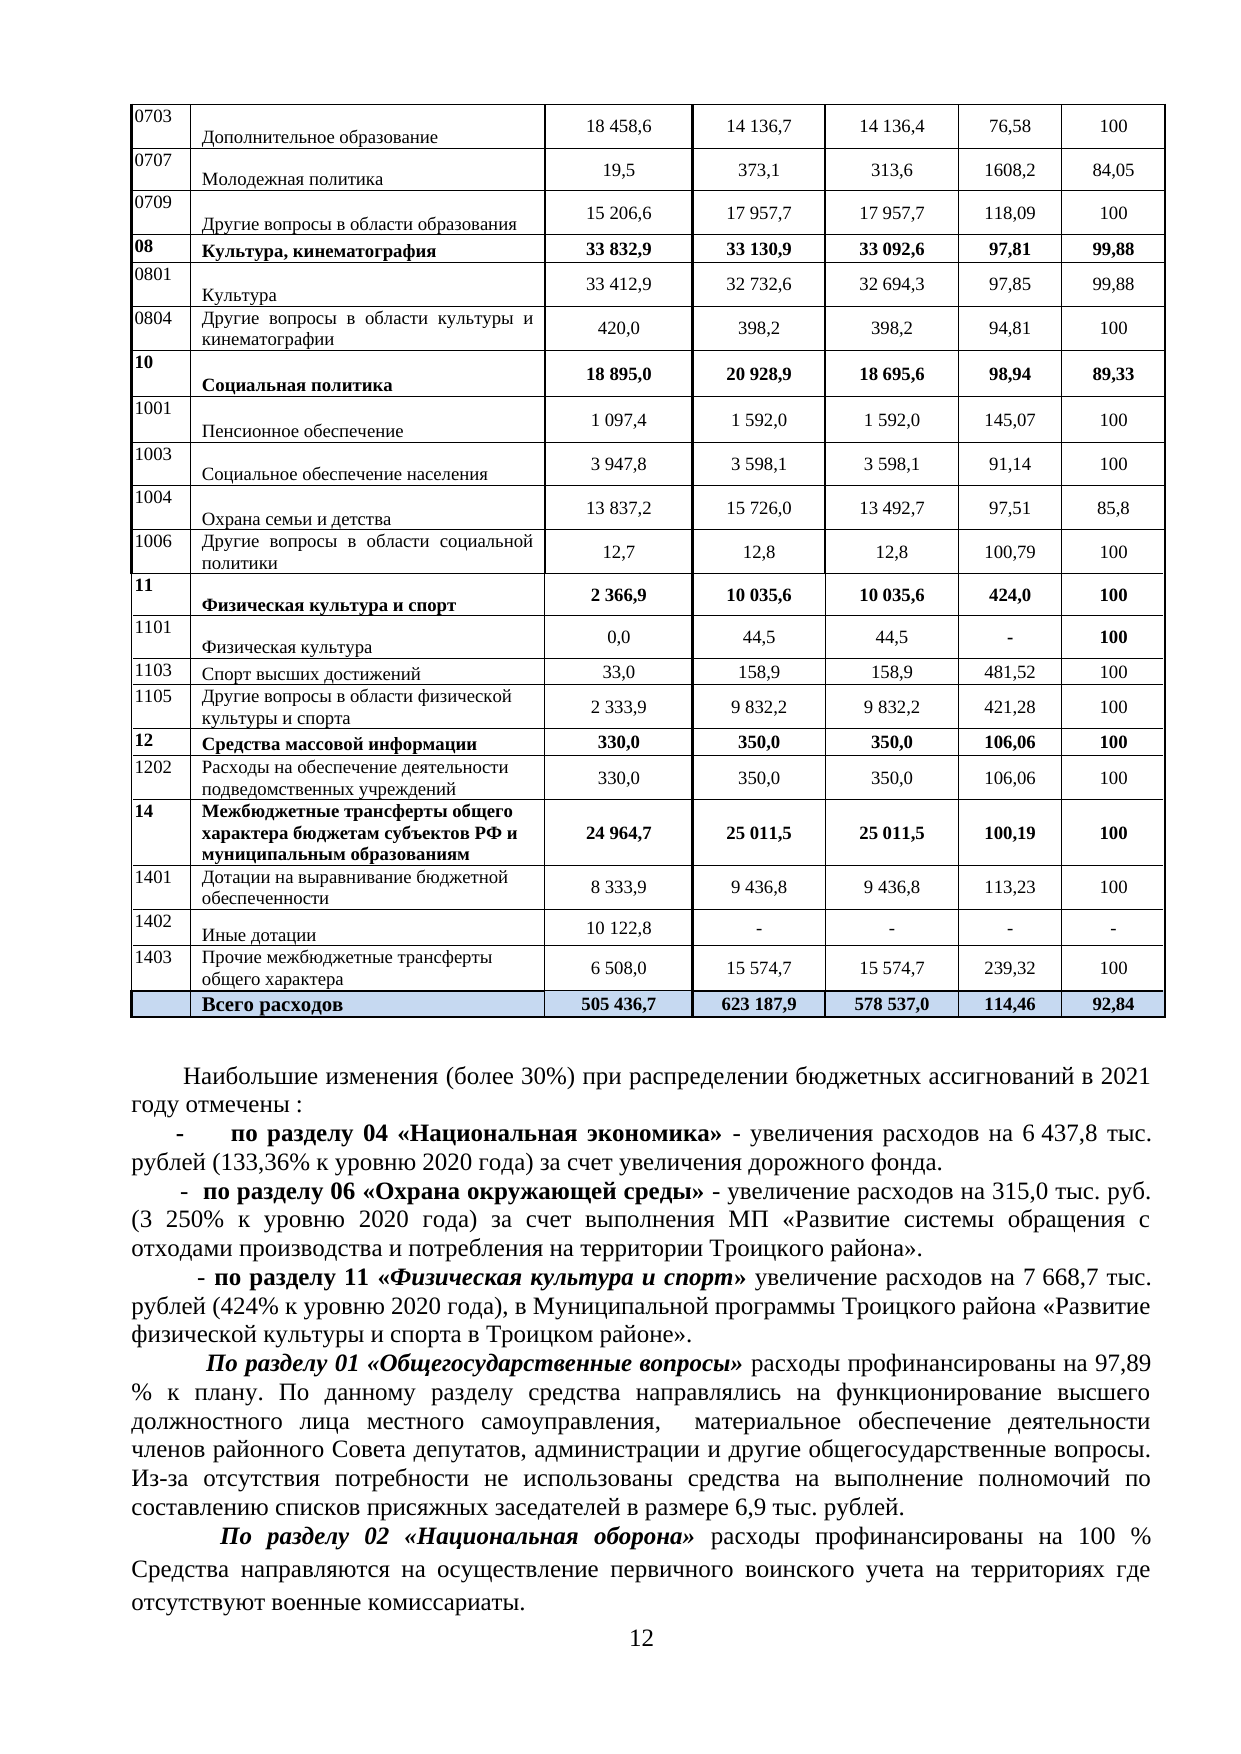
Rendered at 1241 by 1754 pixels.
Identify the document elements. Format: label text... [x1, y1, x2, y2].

table_cell 420,0 [546, 307, 691, 350]
table_cell 32 694,3 [826, 263, 958, 306]
table_cell Дополнительное образование [191, 105, 544, 148]
table_cell 8 333,9 [545, 866, 691, 909]
table_cell 0709 [133, 191, 190, 234]
table_cell 08 [133, 235, 190, 262]
table_cell 9 436,8 [694, 866, 825, 909]
table_cell 330,0 [545, 756, 691, 799]
table_cell 99,88 [1062, 263, 1164, 306]
table_cell 1101 [132, 615, 190, 657]
table_cell - [1062, 909, 1164, 945]
table_cell 97,51 [959, 486, 1061, 529]
table_cell 13 837,2 [546, 486, 691, 529]
table_cell Другие вопросы в области образования [191, 191, 544, 234]
table_cell Другие вопросы в области физической культуры и спорта [191, 685, 544, 728]
table_cell 15 726,0 [694, 486, 824, 529]
table_cell 18 895,0 [546, 351, 691, 396]
table_cell - [826, 910, 958, 945]
table_cell 1003 [133, 443, 190, 485]
table_cell 18 458,6 [546, 105, 691, 148]
table_cell 1403 [132, 945, 190, 989]
table_cell - [959, 910, 1061, 945]
text По разделу 01 «Общегосударственные вопросы» расходы профинансированы на 97,89 % к плану. По данному разделу средства направлялись на функционирование высшего должностного лица местного самоуправления, материальное обеспечение деятельности членов районного Совета депутатов, администрации и другие общегосударственные вопросы. Из-за отсутствия потребности не использованы средства на выполнение полномочий по составлению списков присяжных заседателей в размере 6,9 тыс. рублей. [131, 1348, 1152, 1521]
table_cell 94,81 [959, 307, 1061, 350]
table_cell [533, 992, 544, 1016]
table_cell 12,8 [694, 530, 824, 573]
table_cell 25 011,5 [694, 800, 825, 865]
table_cell 100 [1062, 191, 1164, 234]
table_cell 9 832,2 [694, 685, 825, 728]
table_cell 100 [1062, 443, 1164, 485]
table_cell 0804 [133, 307, 190, 350]
table_cell 0703 [133, 105, 190, 148]
text - по разделу 04 «Национальная экономика» - увеличения расходов на 6 437,8 тыс. рублей (133,36% к уровню 2020 года) за счет увеличения дорожного фонда. [131, 1118, 1152, 1176]
table_cell 0801 [133, 263, 190, 306]
table_cell 424,0 [959, 574, 1061, 615]
text По разделу 02 «Национальная оборона» расходы профинансированы на 100 % Средства направляются на осуществление первичного воинского учета на территориях где отсутствуют военные комиссариаты. [131, 1521, 1152, 1616]
table_cell 25 011,5 [826, 800, 958, 865]
table_cell 1105 [132, 684, 190, 728]
table_cell 17 957,7 [826, 191, 958, 234]
table_cell 15 574,7 [826, 946, 958, 989]
table_cell 1 592,0 [826, 397, 958, 442]
table_cell 505 436,7 [545, 991, 691, 1016]
table_cell 1608,2 [959, 149, 1061, 190]
table_cell Культура, кинематография [191, 235, 544, 262]
table_cell 84,05 [1062, 149, 1164, 190]
table_cell 11 [132, 574, 190, 615]
table_cell 1001 [133, 397, 190, 442]
table_cell 481,52 [959, 659, 1061, 684]
table_cell Средства массовой информации [191, 729, 544, 755]
table_cell Расходы на обеспечение деятельности подведомственных учреждений [191, 756, 544, 799]
table_cell Другие вопросы в области культуры и кинематографии [191, 307, 544, 350]
table_cell Дотации на выравнивание бюджетной обеспеченности [191, 866, 544, 909]
table_cell 14 [132, 799, 190, 865]
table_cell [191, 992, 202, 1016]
table_cell 18 695,6 [826, 351, 958, 396]
table_cell 106,06 [959, 729, 1061, 755]
table_cell 3 598,1 [694, 443, 824, 485]
table_cell 98,94 [959, 351, 1061, 396]
table_cell Охрана семьи и детства [191, 486, 544, 529]
table_cell 100 [1062, 307, 1164, 350]
table_cell 0707 [133, 149, 190, 190]
table_cell 100 [1062, 684, 1164, 728]
table_cell Иные дотации [191, 910, 544, 945]
table_cell 33,0 [545, 659, 691, 684]
table_cell Прочие межбюджетные трансферты общего характера [191, 946, 544, 989]
table_cell 44,5 [694, 616, 825, 657]
table_cell 97,81 [959, 235, 1061, 262]
table_cell 113,23 [959, 866, 1061, 909]
table_cell 3 947,8 [546, 443, 691, 485]
table_cell 19,5 [546, 149, 691, 190]
table_cell 44,5 [826, 616, 958, 657]
table_cell 100,19 [959, 800, 1061, 865]
table_cell 350,0 [694, 756, 825, 799]
table_cell 2 366,9 [545, 574, 691, 615]
table_cell 17 957,7 [694, 191, 824, 234]
table_cell 1402 [132, 909, 190, 945]
table_cell Межбюджетные трансферты общего характера бюджетам субъектов РФ и муниципальным образованиям [191, 800, 544, 865]
table_cell Культура [191, 263, 544, 306]
table_cell Пенсионное обеспечение [191, 397, 544, 442]
table_cell 100 [1062, 397, 1164, 442]
table_cell 421,28 [959, 685, 1061, 728]
table_cell 100,79 [959, 530, 1061, 573]
table_cell 9 436,8 [826, 866, 958, 909]
table_cell - [959, 616, 1061, 657]
table_cell 100 [1062, 799, 1164, 865]
table_cell 33 130,9 [694, 235, 824, 262]
table_cell 85,8 [1062, 486, 1164, 529]
table_cell 32 732,6 [694, 263, 824, 306]
table_cell 91,14 [959, 443, 1061, 485]
table_cell 106,06 [959, 756, 1061, 799]
table_cell 3 598,1 [826, 443, 958, 485]
table_cell 20 928,9 [694, 351, 824, 396]
table_cell Физическая культура [191, 616, 544, 657]
table_cell 15 574,7 [694, 946, 825, 989]
text Наибольшие изменения (более 30%) при распределении бюджетных ассигнований в 2021 году отмечены : [131, 1061, 1152, 1118]
table_cell 313,6 [826, 149, 958, 190]
table_cell 1103 [132, 658, 190, 684]
table_cell 10 035,6 [694, 574, 825, 615]
table_cell 1401 [132, 865, 190, 909]
table_cell 9 832,2 [826, 685, 958, 728]
table_cell - [694, 910, 825, 945]
table_cell 100 [1062, 573, 1164, 615]
table_cell 100 [1062, 865, 1164, 909]
table_cell 100 [1062, 615, 1164, 657]
table_cell 89,33 [1062, 351, 1164, 396]
text - по разделу 11 «Физическая культура и спорт» увеличение расходов на 7 668,7 тыс. рублей (424% к уровню 2020 года), в Муниципальной программы Троицкого района «Развитие физической культуры и спорта в Троицком районе». [131, 1262, 1152, 1348]
table_cell 14 136,4 [826, 105, 958, 148]
table_cell Молодежная политика [191, 149, 544, 190]
table_cell 6 508,0 [545, 946, 691, 989]
table_cell 92,84 [1062, 990, 1164, 1016]
table_cell 15 206,6 [546, 191, 691, 234]
table_cell Социальная политика [191, 351, 544, 396]
table_cell 100 [1062, 755, 1164, 799]
table_cell 1202 [132, 755, 190, 799]
table_cell 350,0 [694, 729, 825, 755]
table_cell 14 136,7 [694, 105, 824, 148]
table_cell 100 [1062, 105, 1164, 148]
table_cell 158,9 [694, 659, 825, 684]
table_cell 373,1 [694, 149, 824, 190]
table_cell 578 537,0 [826, 992, 958, 1016]
table_cell 1006 [133, 530, 190, 573]
table_cell Социальное обеспечение населения [191, 443, 544, 485]
table_cell 239,32 [959, 946, 1061, 989]
table_cell 1 592,0 [694, 397, 824, 442]
table_cell 100 [1062, 658, 1164, 684]
table_cell 10 035,6 [826, 574, 958, 615]
table_cell 398,2 [694, 307, 824, 350]
table_cell 158,9 [826, 659, 958, 684]
table_cell 33 412,9 [546, 263, 691, 306]
table_cell 33 092,6 [826, 235, 958, 262]
table_cell 0,0 [545, 616, 691, 657]
table_cell 33 832,9 [546, 235, 691, 262]
table_cell 1004 [133, 486, 190, 529]
table_cell 13 492,7 [826, 486, 958, 529]
table_cell 2 333,9 [545, 685, 691, 728]
table_cell 330,0 [545, 729, 691, 755]
table_cell 76,58 [959, 105, 1061, 148]
table_cell 12,7 [546, 530, 691, 573]
text - по разделу 06 «Охрана окружающей среды» - увеличение расходов на 315,0 тыс. руб. (3 250% к уровню 2020 года) за счет выполнения МП «Развитие системы обращения с отходами производства и потребления на территории Троицкого района». [131, 1176, 1152, 1262]
table_cell 12 [132, 728, 190, 755]
table_cell 100 [1062, 728, 1164, 755]
table_cell 623 187,9 [694, 992, 824, 1016]
table_cell Спорт высших достижений [191, 659, 544, 684]
table_cell Физическая культура и спорт [191, 574, 544, 615]
table_cell 24 964,7 [545, 800, 691, 865]
table_cell 1 097,4 [546, 397, 691, 442]
table_cell 100 [1062, 945, 1164, 989]
table_cell 100 [1062, 530, 1164, 573]
table_cell 398,2 [826, 307, 958, 350]
table_cell 145,07 [959, 397, 1061, 442]
table_cell 10 122,8 [545, 910, 691, 945]
table_cell 350,0 [826, 756, 958, 799]
table_cell 97,85 [959, 263, 1061, 306]
table_cell 10 [133, 351, 190, 396]
table_cell Другие вопросы в области социальной политики [191, 530, 544, 573]
table_cell 12,8 [826, 530, 958, 573]
table_cell 350,0 [826, 729, 958, 755]
table_cell 99,88 [1062, 235, 1164, 262]
table_cell 118,09 [959, 191, 1061, 234]
